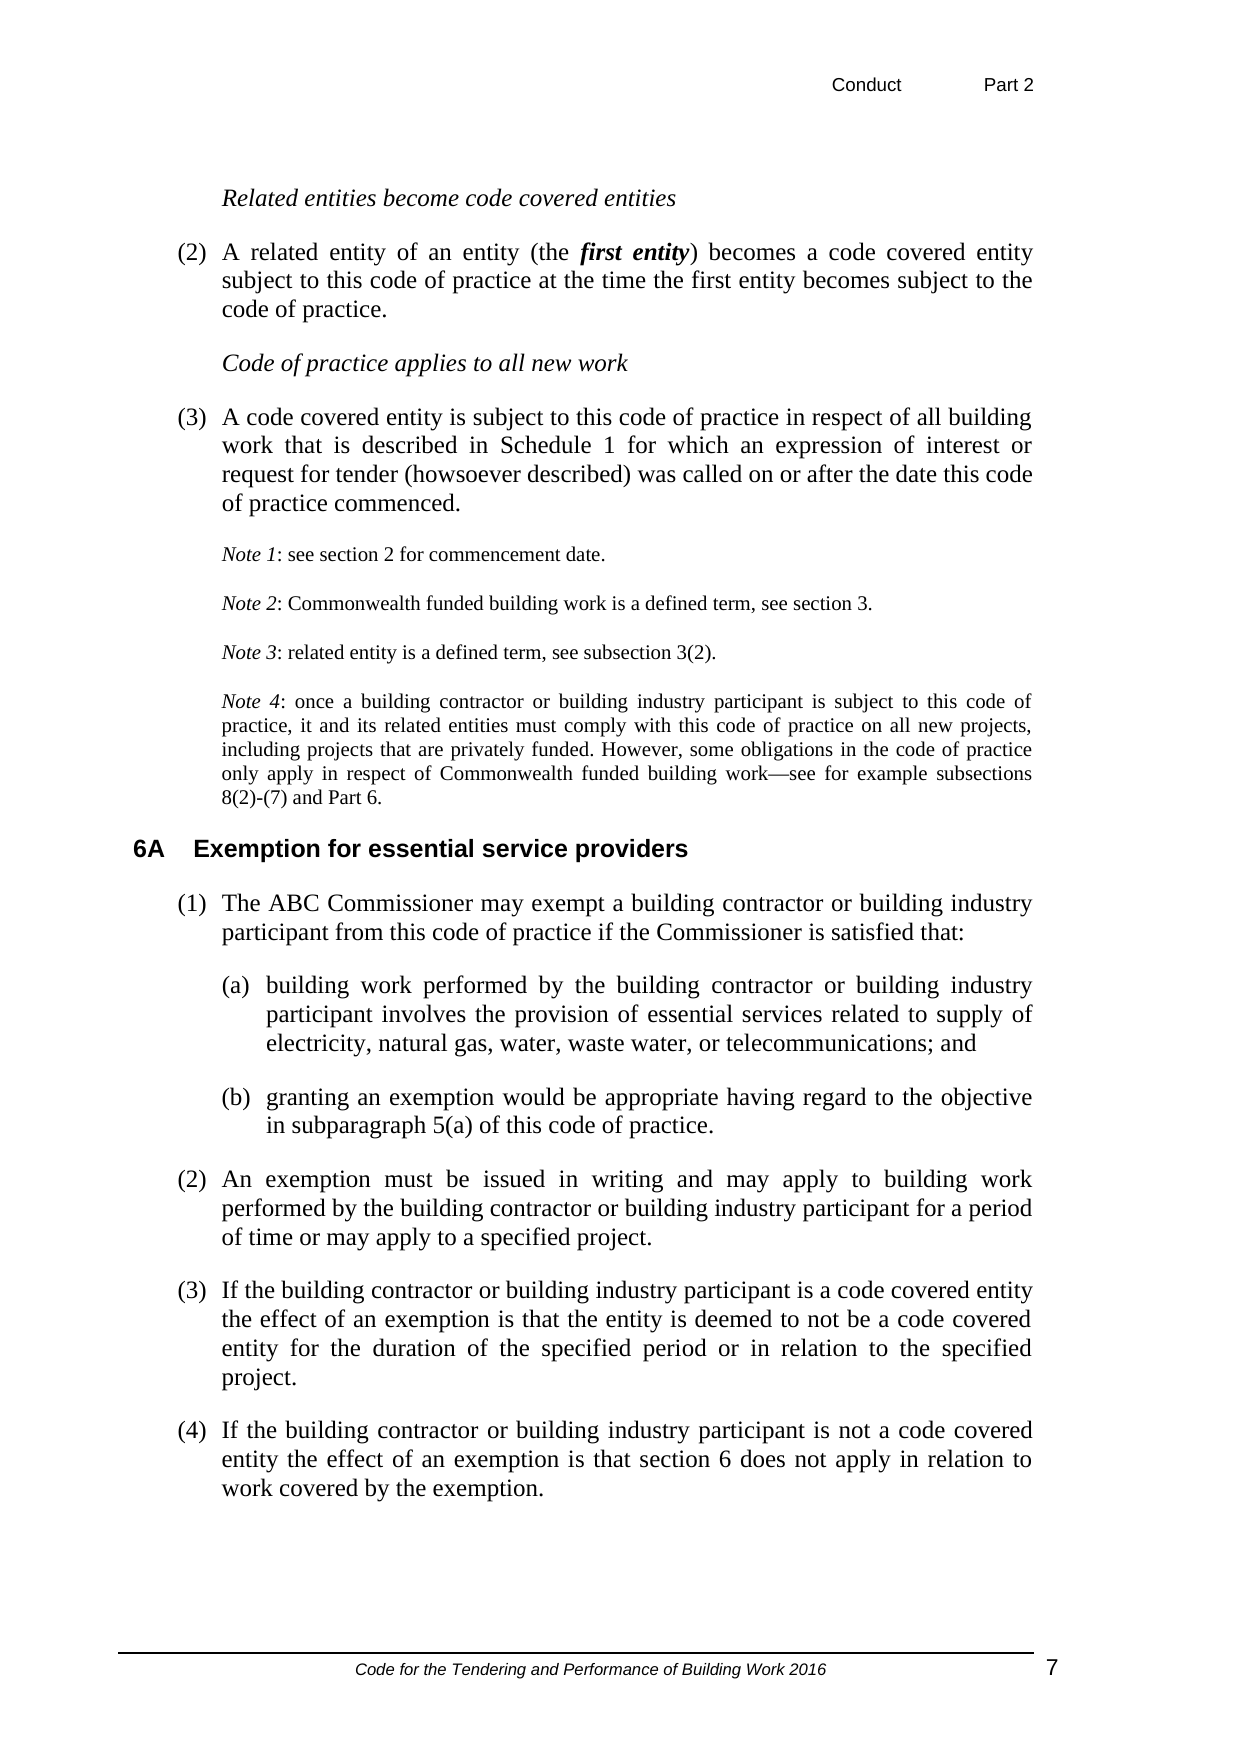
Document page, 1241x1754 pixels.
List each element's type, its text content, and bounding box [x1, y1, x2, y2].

list If the building contractor or building industry participant is a code covered entity the effect of an exemption is that the entity is deemed to not be a code covered entity for the duration of the specified period or in relation to the specified project. [177, 1275, 1034, 1390]
list The ABC Commissioner may exempt a building contractor or building industry participant from this code of practice if the Commissioner is satisfied that: [177, 888, 1034, 945]
text Note 4: once a building contractor or building industry participant is subject to this code of practice, it and its related entities must comply with this code of practice on all new projects, including projects that are privately funded. However, some obligations in the code of practice only apply in respect of Commonwealth funded building work—see for example subsections 8(2)-(7) and Part 6. [221, 689, 1034, 809]
text Code of practice applies to all new work [222, 348, 1034, 377]
list If the building contractor or building industry participant is not a code covered entity the effect of an exemption is that section 6 does not apply in relation to work covered by the exemption. [177, 1415, 1034, 1502]
list building work performed by the building contractor or building industry participant involves the provision of essential services related to supply of electricity, natural gas, water, waste water, or telecommunications; and [222, 970, 1034, 1057]
list An exemption must be issued in writing and may apply to building work performed by the building contractor or building industry participant for a period of time or may apply to a specified project. [177, 1164, 1034, 1250]
list granting an exemption would be appropriate having regard to the objective in subparagraph 5(a) of this code of practice. [221, 1082, 1034, 1139]
text Note 1: see section 2 for commencement date. [222, 542, 1034, 566]
text Note 3: related entity is a defined term, see subsection 3(2). [222, 640, 1034, 664]
list A code covered entity is subject to this code of practice in respect of all building work that is described in Schedule 1 for which an expression of interest or request for tender (howsoever described) was called on or after the date this code of practice commenced. [177, 402, 1034, 517]
text Note 2: Commonwealth funded building work is a defined term, see section 3. [222, 591, 1034, 615]
text Related entities become code covered entities [222, 183, 1034, 212]
list A related entity of an entity (the first entity) becomes a code covered entity subject to this code of practice at the time the first entity becomes subject to the code of practice. [177, 237, 1034, 323]
subtitle 6A Exemption for essential service providers [133, 834, 1034, 863]
